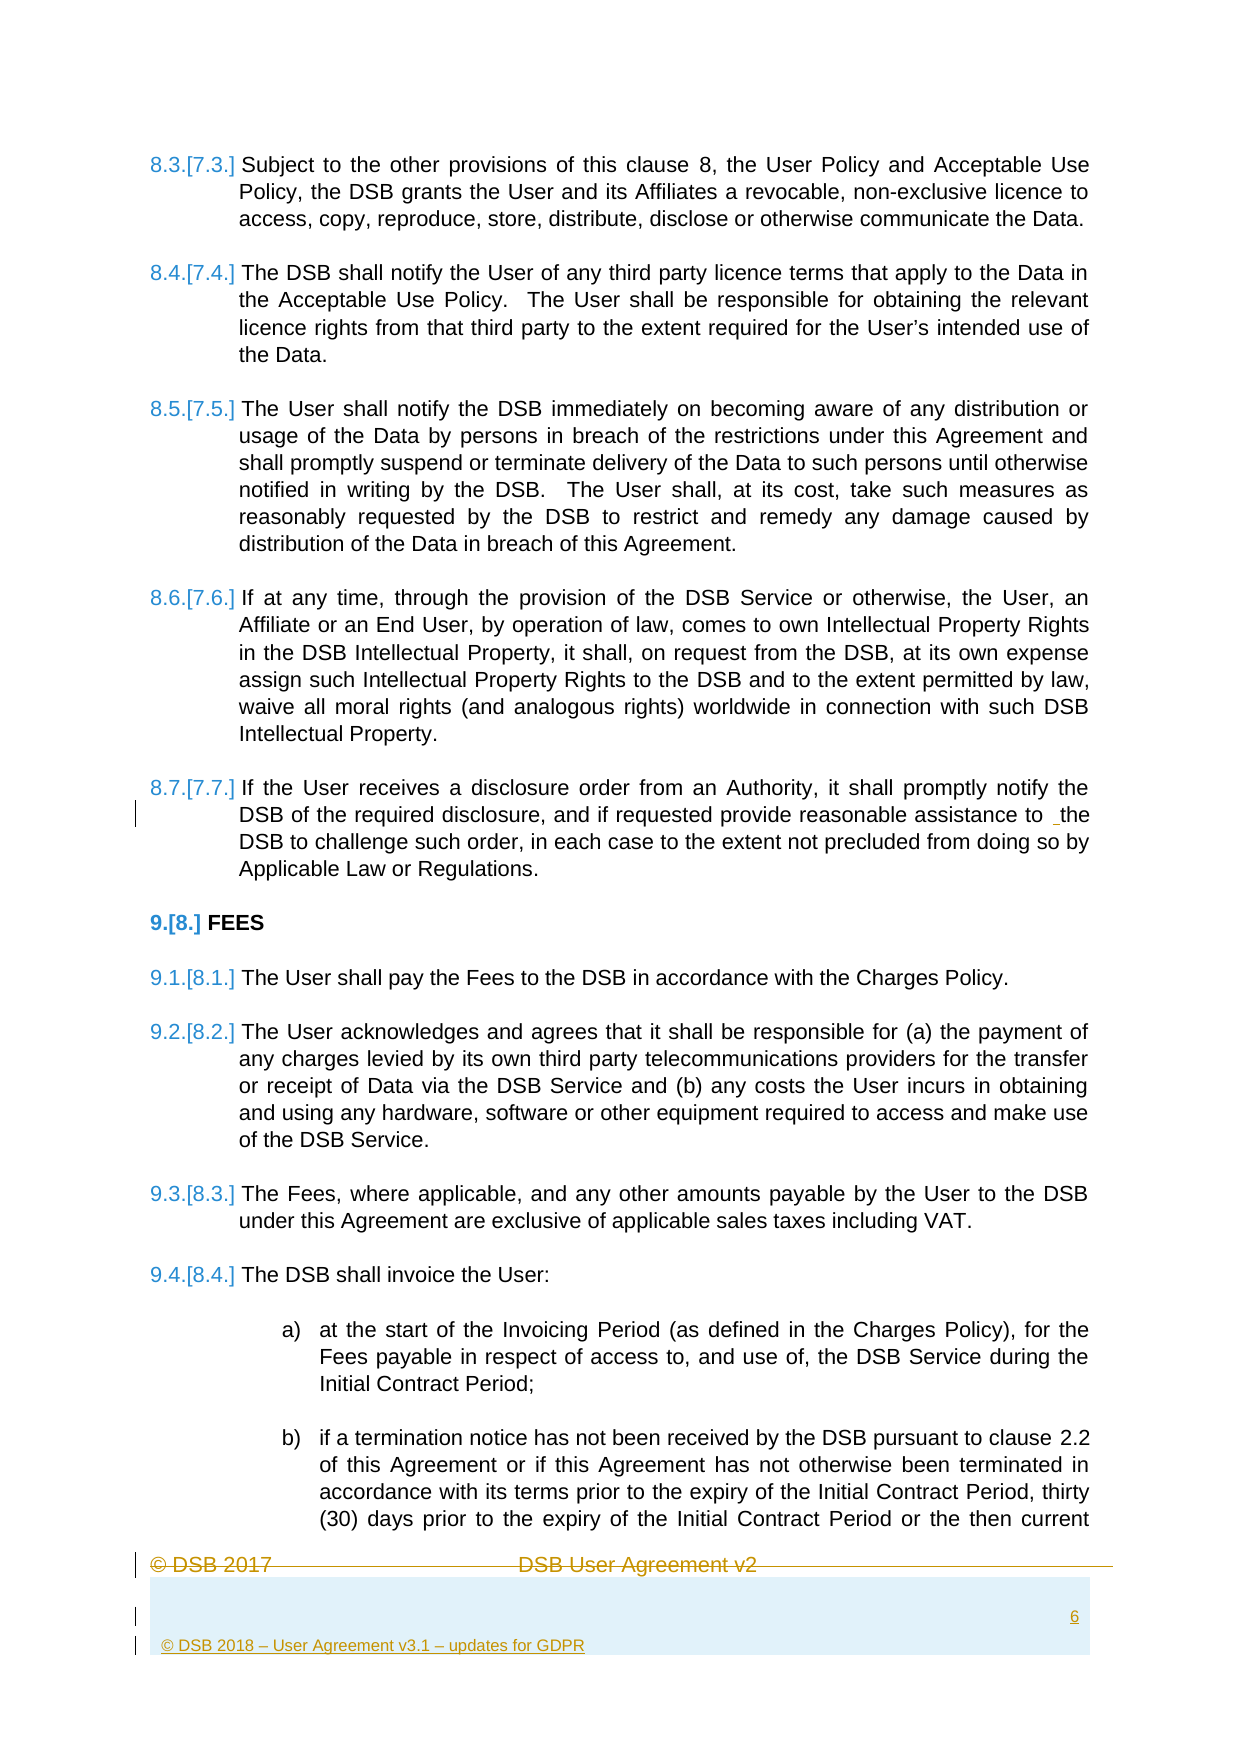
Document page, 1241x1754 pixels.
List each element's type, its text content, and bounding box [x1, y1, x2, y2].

list If at any time, through the provision of the DSB Service or otherwise, the User, an Affiliate or an End User, by operation of law, comes to own Intellectual Property Rights in the DSB Intellectual Property, it shall, on request from the DSB, at its own expense assign such Intellectual Property Rights to the DSB and to the extent permitted by law, waive all moral rights (and analogous rights) worldwide in connection with such DSB Intellectual Property. [150, 583, 1090, 746]
list The DSB shall notify the User of any third party licence terms that apply to the Data in the Acceptable Use Policy. The User shall be responsible for obtaining the relevant licence rights from that third party to the extent required for the User’s intended use of the Data. [150, 258, 1090, 367]
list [282, 1423, 1090, 1531]
list The Fees, where applicable, and any other amounts payable by the User to the DSB under this Agreement are exclusive of applicable sales taxes including VAT. [150, 1179, 1090, 1233]
list If the User receives a disclosure order from an Authority, it shall promptly notify the DSB of the required disclosure, and if requested provide reasonable assistance to the DSB to challenge such order, in each case to the extent not precluded from doing so by Applicable Law or Regulations. [150, 773, 1090, 881]
list FEES [150, 908, 1090, 935]
list The User shall pay the Fees to the DSB in accordance with the Charges Policy. [150, 962, 1090, 989]
list The User shall notify the DSB immediately on becoming aware of any distribution or usage of the Data by persons in breach of the restrictions under this Agreement and shall promptly suspend or terminate delivery of the Data to such persons until otherwise notified in writing by the DSB. The User shall, at its cost, take such measures as reasonably requested by the DSB to restrict and remedy any damage caused by distribution of the Data in breach of this Agreement. [150, 394, 1090, 556]
list The DSB shall invoice the User: [150, 1260, 1090, 1287]
list The User acknowledges and agrees that it shall be responsible for (a) the payment of any charges levied by its own third party telecommunications providers for the transfer or receipt of Data via the DSB Service and (b) any costs the User incurs in obtaining and using any hardware, software or other equipment required to access and make use of the DSB Service. [150, 1017, 1090, 1152]
list Subject to the other provisions of this clause 8, the User Policy and Acceptable Use Policy, the DSB grants the User and its Affiliates a revocable, non-exclusive licence to access, copy, reproduce, store, distribute, disclose or otherwise communicate the Data. [150, 150, 1090, 231]
list at the start of the Invoicing Period (as defined in the Charges Policy), for the Fees payable in respect of access to, and use of, the DSB Service during the Initial Contract Period; [282, 1314, 1090, 1396]
